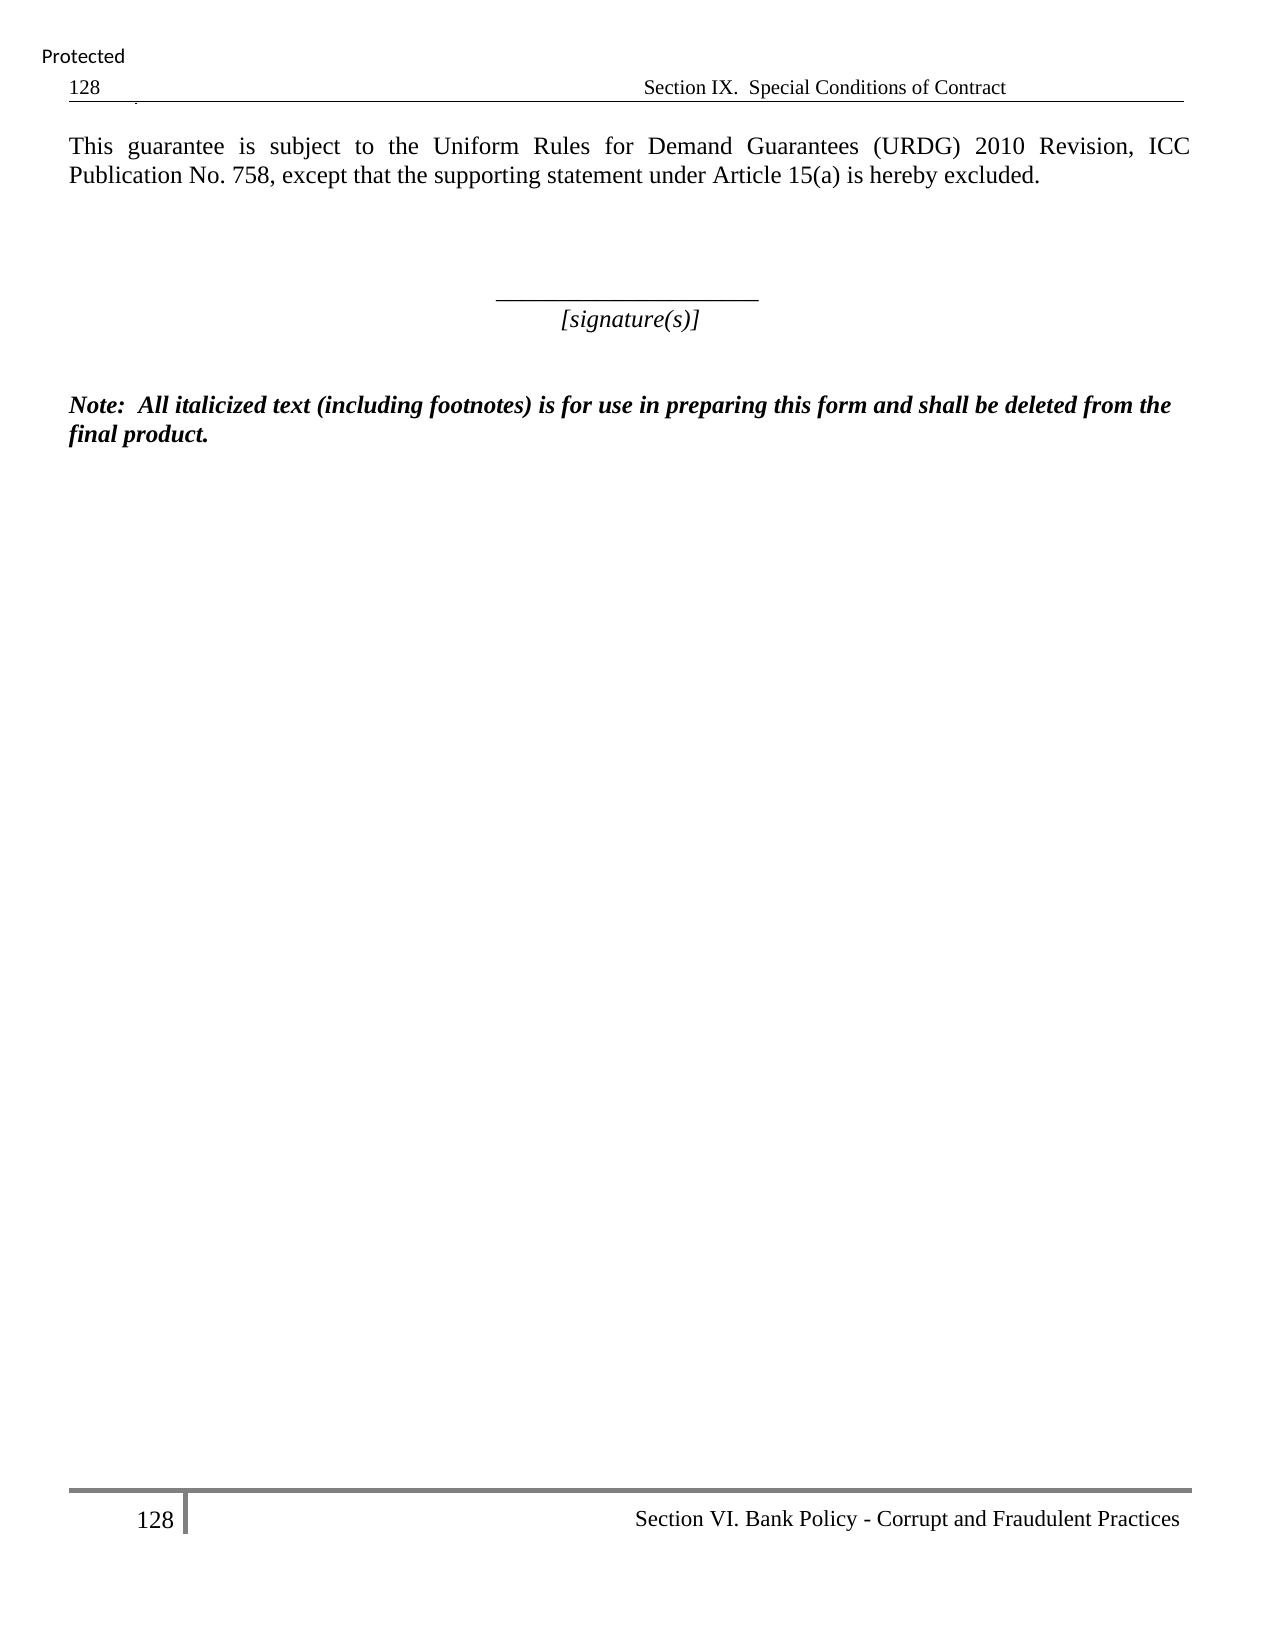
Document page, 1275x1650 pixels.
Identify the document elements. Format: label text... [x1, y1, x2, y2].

text This guarantee is subject to the Uniform Rules for Demand Guarantees (URDG) 2010 Revision, ICC Publication No. 758, except that the supporting statement under Article 15(a) is hereby excluded. [69, 131, 1192, 188]
text _____________________ [signature(s)] [69, 276, 1192, 333]
text Note: All italicized text (including footnotes) is for use in preparing this form and shall be deleted from the final product. [69, 391, 1192, 448]
